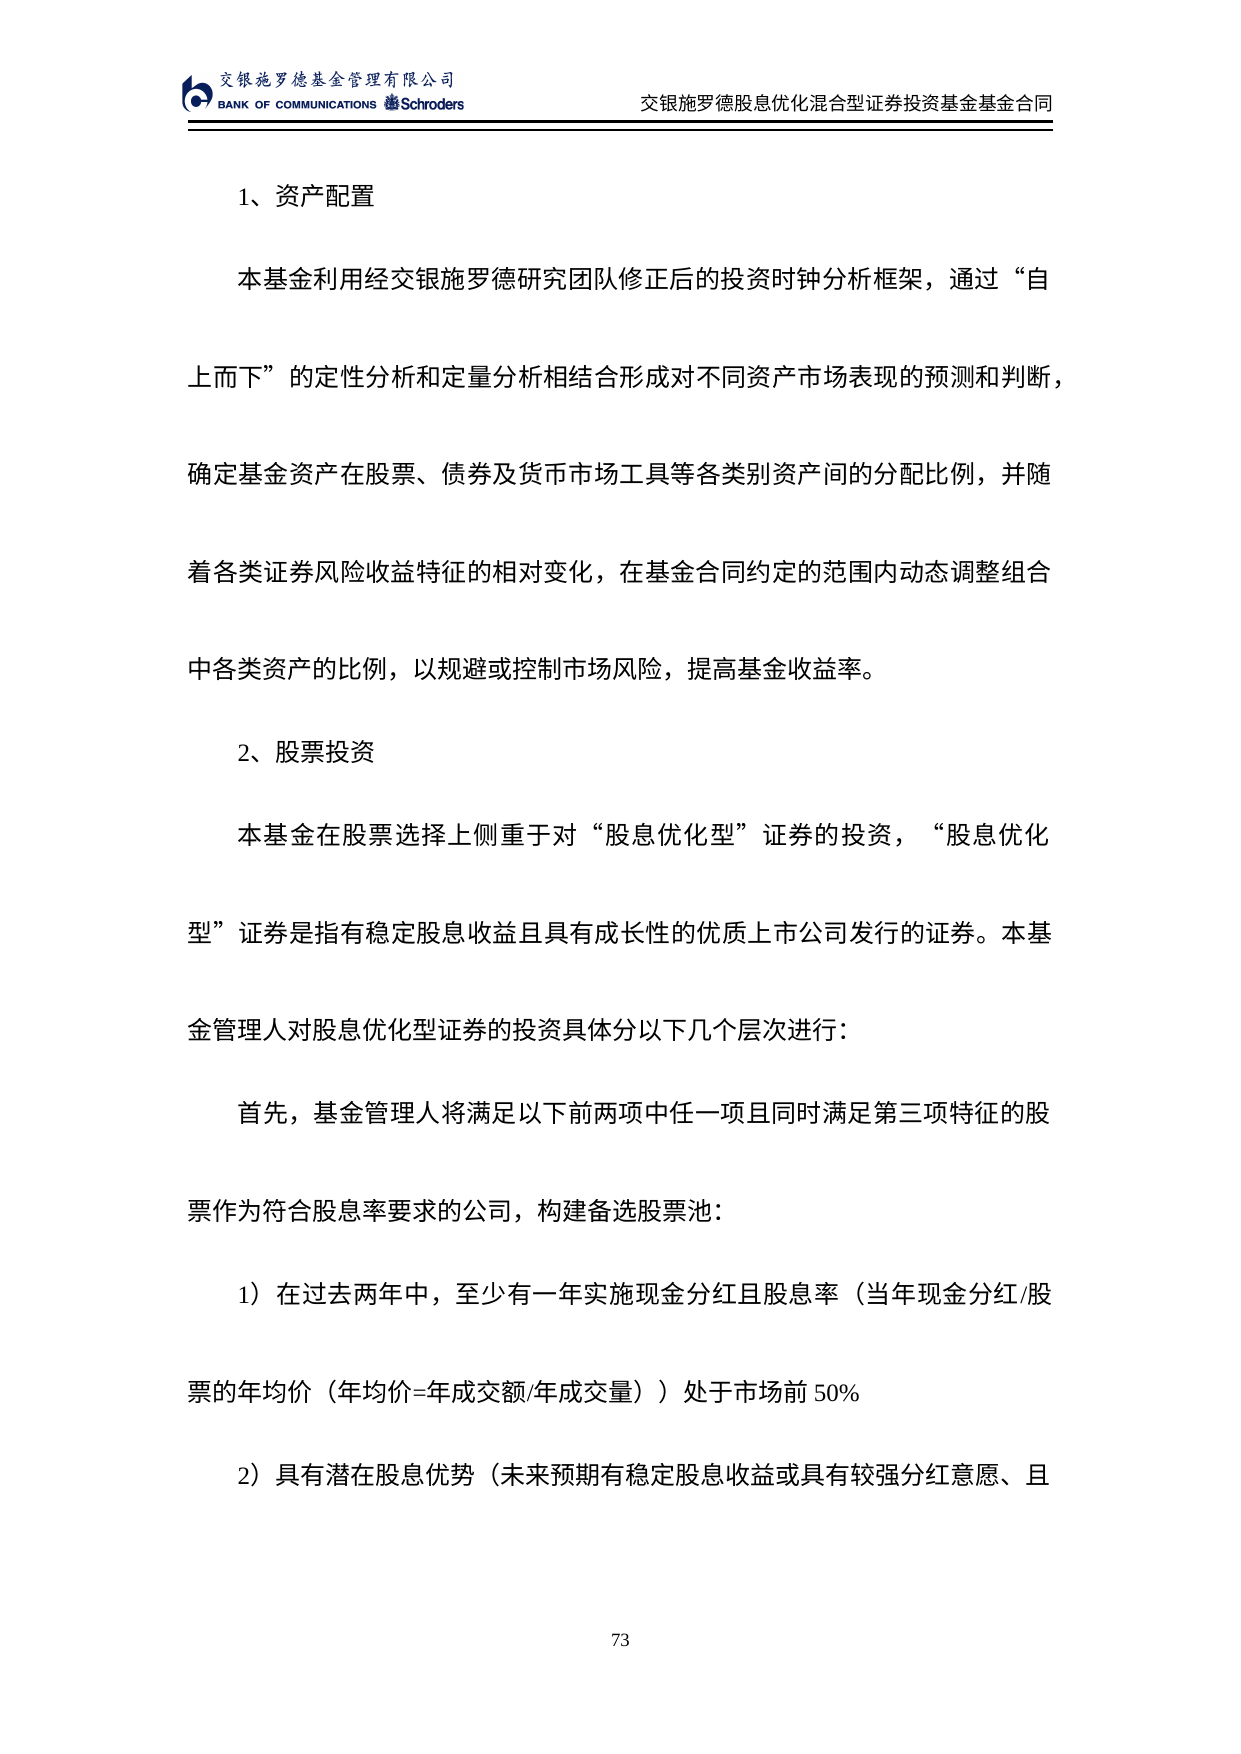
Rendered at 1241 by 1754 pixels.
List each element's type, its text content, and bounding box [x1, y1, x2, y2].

text 1、资产配置 [187, 162, 1053, 227]
text 首先，基金管理人将满足以下前两项中任一项且同时满足第三项特征的股票作为符合股息率要求的公司，构建备选股票池： [187, 1079, 1053, 1242]
picture [182, 71, 464, 112]
text 本基金利用经交银施罗德研究团队修正后的投资时钟分析框架，通过“自上而下”的定性分析和定量分析相结合形成对不同资产市场表现的预测和判断，确定基金资产在股票、债券及货币市场工具等各类别资产间的分配比例，并随着各类证券风险收益特征的相对变化，在基金合同约定的范围内动态调整组合中各类资产的比例，以规避或控制市场风险，提高基金收益率。 [187, 245, 1053, 700]
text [187, 1441, 1053, 1506]
text 2、股票投资 [187, 718, 1053, 783]
text 1）在过去两年中，至少有一年实施现金分红且股息率（当年现金分红/股票的年均价（年均价=年成交额/年成交量））处于市场前50% [187, 1260, 1053, 1423]
text 本基金在股票选择上侧重于对“股息优化型”证券的投资，“股息优化型”证券是指有稳定股息收益且具有成长性的优质上市公司发行的证券。本基金管理人对股息优化型证券的投资具体分以下几个层次进行： [187, 801, 1053, 1061]
